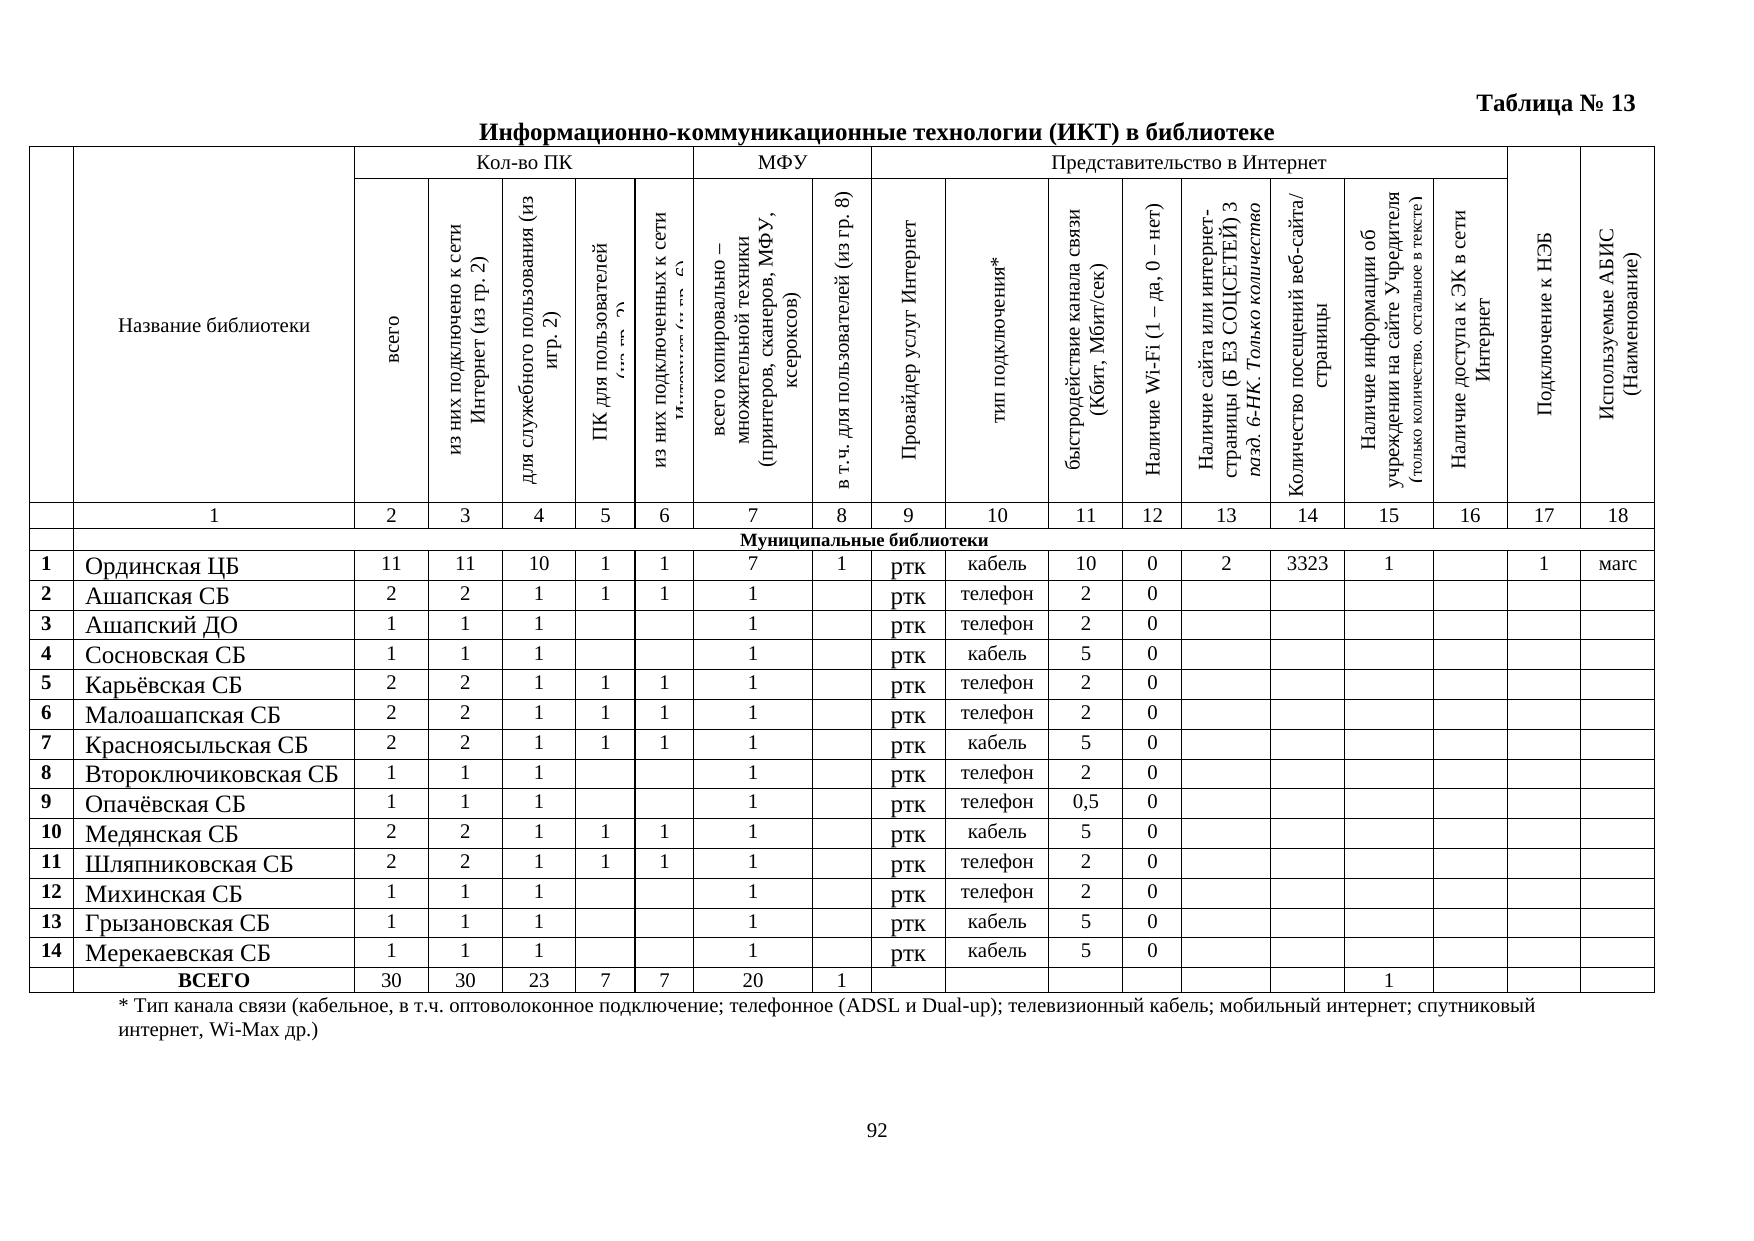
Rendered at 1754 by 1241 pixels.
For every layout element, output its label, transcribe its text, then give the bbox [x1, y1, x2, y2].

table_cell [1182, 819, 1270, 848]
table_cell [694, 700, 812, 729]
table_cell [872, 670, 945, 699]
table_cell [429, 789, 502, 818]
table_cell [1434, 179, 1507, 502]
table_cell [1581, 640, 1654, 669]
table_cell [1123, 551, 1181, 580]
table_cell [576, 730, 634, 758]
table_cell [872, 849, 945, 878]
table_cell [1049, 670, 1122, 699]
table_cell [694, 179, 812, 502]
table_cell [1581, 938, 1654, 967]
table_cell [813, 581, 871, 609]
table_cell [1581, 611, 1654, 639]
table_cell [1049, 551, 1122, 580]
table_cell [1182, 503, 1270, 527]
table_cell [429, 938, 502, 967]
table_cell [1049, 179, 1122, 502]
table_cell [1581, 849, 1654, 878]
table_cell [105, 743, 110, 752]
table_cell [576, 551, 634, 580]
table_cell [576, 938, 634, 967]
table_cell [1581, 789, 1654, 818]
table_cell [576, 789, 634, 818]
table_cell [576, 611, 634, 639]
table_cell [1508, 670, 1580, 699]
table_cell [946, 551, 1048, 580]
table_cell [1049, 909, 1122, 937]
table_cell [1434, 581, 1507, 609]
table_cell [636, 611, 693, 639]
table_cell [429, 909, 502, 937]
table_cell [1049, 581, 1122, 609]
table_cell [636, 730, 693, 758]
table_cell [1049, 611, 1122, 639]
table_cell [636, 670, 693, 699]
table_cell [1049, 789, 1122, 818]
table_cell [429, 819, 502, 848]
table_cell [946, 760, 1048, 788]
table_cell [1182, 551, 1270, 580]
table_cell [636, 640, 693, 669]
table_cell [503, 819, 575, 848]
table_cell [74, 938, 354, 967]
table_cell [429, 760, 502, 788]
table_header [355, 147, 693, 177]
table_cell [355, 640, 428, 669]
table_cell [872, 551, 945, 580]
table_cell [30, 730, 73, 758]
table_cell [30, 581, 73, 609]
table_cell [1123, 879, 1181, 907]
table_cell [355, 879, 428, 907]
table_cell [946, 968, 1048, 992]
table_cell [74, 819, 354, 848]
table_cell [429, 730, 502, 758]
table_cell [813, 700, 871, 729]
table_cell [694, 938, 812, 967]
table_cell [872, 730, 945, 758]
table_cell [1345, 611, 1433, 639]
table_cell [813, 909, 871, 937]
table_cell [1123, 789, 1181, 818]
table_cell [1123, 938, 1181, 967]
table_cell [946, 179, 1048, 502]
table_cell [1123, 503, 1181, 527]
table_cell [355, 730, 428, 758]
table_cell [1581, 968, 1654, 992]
text * Тип канала связи (кабельное, в т.ч. оптоволоконное подключение; телефонное (ADSL и Dual-up); телевизионный кабель; мобильный интернет; спутниковый интернет, Wi-Max др.) [118, 993, 1624, 1041]
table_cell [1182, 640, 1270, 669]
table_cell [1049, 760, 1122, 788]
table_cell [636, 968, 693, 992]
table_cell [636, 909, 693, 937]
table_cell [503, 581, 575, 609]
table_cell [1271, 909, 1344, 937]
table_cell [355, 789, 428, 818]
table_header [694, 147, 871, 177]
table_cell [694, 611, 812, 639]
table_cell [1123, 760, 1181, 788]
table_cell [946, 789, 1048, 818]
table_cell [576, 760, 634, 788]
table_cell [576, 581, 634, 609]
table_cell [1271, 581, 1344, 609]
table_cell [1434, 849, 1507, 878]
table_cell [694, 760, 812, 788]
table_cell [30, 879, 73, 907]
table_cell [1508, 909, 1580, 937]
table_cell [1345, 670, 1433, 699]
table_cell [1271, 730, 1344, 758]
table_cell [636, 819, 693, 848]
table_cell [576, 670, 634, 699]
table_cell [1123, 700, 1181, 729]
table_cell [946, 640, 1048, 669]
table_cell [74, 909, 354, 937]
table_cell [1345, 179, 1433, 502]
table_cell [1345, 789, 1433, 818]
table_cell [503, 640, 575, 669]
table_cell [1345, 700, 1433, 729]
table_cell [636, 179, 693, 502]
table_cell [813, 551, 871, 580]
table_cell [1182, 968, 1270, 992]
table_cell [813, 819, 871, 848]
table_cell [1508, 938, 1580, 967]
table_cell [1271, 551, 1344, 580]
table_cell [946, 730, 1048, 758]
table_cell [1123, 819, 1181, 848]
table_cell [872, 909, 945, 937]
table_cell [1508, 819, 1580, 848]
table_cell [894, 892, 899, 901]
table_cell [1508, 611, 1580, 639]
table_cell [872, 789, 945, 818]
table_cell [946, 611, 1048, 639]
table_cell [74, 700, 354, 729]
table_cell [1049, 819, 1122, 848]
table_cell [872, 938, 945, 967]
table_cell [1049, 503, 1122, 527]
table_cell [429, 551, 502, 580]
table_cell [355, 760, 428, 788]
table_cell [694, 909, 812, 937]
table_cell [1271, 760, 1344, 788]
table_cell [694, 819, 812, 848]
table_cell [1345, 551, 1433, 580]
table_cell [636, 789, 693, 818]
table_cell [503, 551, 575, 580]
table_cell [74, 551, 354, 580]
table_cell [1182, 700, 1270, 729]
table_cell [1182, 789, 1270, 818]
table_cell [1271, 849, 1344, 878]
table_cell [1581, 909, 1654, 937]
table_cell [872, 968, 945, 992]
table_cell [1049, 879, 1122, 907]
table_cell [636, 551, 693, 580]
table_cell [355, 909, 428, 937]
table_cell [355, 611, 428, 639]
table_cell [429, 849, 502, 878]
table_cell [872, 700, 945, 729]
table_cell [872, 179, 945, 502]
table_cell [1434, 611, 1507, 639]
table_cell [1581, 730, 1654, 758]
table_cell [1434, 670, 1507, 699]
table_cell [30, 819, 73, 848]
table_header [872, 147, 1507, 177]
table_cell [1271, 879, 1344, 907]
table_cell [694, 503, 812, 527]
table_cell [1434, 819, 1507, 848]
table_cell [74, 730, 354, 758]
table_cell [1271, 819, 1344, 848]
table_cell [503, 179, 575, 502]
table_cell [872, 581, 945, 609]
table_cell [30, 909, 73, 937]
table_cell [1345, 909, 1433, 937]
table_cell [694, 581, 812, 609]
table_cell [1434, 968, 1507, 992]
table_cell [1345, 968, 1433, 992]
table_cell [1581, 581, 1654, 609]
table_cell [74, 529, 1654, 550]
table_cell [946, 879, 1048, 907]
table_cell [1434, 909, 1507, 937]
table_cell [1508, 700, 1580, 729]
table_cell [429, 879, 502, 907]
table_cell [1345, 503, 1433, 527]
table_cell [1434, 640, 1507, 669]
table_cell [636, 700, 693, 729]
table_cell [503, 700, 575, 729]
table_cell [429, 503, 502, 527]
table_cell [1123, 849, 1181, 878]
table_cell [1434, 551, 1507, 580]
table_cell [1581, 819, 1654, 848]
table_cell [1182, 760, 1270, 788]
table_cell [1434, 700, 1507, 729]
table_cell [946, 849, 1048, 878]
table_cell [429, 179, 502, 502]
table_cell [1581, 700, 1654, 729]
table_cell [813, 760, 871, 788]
text Таблица № 13 [118, 88, 1636, 117]
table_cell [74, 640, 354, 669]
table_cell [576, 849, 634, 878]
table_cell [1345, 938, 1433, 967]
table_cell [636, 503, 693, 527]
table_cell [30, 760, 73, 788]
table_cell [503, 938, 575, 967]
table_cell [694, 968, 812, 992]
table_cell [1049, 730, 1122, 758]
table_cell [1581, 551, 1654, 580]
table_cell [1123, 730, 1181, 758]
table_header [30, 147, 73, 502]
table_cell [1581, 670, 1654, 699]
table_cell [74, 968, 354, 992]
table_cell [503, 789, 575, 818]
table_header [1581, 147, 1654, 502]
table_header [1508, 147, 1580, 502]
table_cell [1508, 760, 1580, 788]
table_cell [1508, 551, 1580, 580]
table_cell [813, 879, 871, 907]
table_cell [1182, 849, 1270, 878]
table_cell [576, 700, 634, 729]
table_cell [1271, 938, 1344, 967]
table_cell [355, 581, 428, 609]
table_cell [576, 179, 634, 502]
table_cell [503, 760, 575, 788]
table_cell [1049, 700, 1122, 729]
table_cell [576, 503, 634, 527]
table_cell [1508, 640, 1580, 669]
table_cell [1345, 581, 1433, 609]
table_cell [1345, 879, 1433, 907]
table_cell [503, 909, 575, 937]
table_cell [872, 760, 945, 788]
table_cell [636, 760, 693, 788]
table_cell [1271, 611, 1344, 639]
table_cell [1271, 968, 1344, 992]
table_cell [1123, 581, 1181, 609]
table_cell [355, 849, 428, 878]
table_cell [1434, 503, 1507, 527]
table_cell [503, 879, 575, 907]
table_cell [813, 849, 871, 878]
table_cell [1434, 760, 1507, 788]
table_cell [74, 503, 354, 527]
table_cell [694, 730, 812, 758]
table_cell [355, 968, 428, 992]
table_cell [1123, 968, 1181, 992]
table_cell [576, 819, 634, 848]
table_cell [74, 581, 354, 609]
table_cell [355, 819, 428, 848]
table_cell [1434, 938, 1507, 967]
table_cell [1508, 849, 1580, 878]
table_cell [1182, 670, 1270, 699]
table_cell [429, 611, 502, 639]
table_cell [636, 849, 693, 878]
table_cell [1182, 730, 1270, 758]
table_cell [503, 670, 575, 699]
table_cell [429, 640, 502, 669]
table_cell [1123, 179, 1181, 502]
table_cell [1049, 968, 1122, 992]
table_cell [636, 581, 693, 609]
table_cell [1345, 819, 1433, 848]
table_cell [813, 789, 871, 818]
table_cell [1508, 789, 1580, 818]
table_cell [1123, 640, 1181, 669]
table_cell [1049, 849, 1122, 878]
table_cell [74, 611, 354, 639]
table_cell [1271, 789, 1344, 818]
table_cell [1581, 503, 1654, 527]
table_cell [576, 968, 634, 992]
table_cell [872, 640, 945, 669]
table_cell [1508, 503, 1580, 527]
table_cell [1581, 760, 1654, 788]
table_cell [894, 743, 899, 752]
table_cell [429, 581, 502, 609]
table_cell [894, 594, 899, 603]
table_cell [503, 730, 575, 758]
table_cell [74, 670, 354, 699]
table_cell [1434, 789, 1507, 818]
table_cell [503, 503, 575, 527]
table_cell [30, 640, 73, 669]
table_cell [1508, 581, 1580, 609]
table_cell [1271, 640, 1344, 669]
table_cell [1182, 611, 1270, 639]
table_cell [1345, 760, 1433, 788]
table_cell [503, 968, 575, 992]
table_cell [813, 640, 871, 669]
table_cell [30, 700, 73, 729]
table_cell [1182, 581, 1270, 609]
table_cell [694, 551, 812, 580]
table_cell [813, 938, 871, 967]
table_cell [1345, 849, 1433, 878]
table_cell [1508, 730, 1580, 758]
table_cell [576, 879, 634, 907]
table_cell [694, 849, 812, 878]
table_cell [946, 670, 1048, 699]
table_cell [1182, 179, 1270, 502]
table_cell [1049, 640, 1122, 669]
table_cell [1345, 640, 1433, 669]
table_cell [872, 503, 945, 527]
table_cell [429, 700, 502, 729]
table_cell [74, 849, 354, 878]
text Информационно-коммуникационные технологии (ИКТ) в библиотеке [118, 117, 1636, 146]
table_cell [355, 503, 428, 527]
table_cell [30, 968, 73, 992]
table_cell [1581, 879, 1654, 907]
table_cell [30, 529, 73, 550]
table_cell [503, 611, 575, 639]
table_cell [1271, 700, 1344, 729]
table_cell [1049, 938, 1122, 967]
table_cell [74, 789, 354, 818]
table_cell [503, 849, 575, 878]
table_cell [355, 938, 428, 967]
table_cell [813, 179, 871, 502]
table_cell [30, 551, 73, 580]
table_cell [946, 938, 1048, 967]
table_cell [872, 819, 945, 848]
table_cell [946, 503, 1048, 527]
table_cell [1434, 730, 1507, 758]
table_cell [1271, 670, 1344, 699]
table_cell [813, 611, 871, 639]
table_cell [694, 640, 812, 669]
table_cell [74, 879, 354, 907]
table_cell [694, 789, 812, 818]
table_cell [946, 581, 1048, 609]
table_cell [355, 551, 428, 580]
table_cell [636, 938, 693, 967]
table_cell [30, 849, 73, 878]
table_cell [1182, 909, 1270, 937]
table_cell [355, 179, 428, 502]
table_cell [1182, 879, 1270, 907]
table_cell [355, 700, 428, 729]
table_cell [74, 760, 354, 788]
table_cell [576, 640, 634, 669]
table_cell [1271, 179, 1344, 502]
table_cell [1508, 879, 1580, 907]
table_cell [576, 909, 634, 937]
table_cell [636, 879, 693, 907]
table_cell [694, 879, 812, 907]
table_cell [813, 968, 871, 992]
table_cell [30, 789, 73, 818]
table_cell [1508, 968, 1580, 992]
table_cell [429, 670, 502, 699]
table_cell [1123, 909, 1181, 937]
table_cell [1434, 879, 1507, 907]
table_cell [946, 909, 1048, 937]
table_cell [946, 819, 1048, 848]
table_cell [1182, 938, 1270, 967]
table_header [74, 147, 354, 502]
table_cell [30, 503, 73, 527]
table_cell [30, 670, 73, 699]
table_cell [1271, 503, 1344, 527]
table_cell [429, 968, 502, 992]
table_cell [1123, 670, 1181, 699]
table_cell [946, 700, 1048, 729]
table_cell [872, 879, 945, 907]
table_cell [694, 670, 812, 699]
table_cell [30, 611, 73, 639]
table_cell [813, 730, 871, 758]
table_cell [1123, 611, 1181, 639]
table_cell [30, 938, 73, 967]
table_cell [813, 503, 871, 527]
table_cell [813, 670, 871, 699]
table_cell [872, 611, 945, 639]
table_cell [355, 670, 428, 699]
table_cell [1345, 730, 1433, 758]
